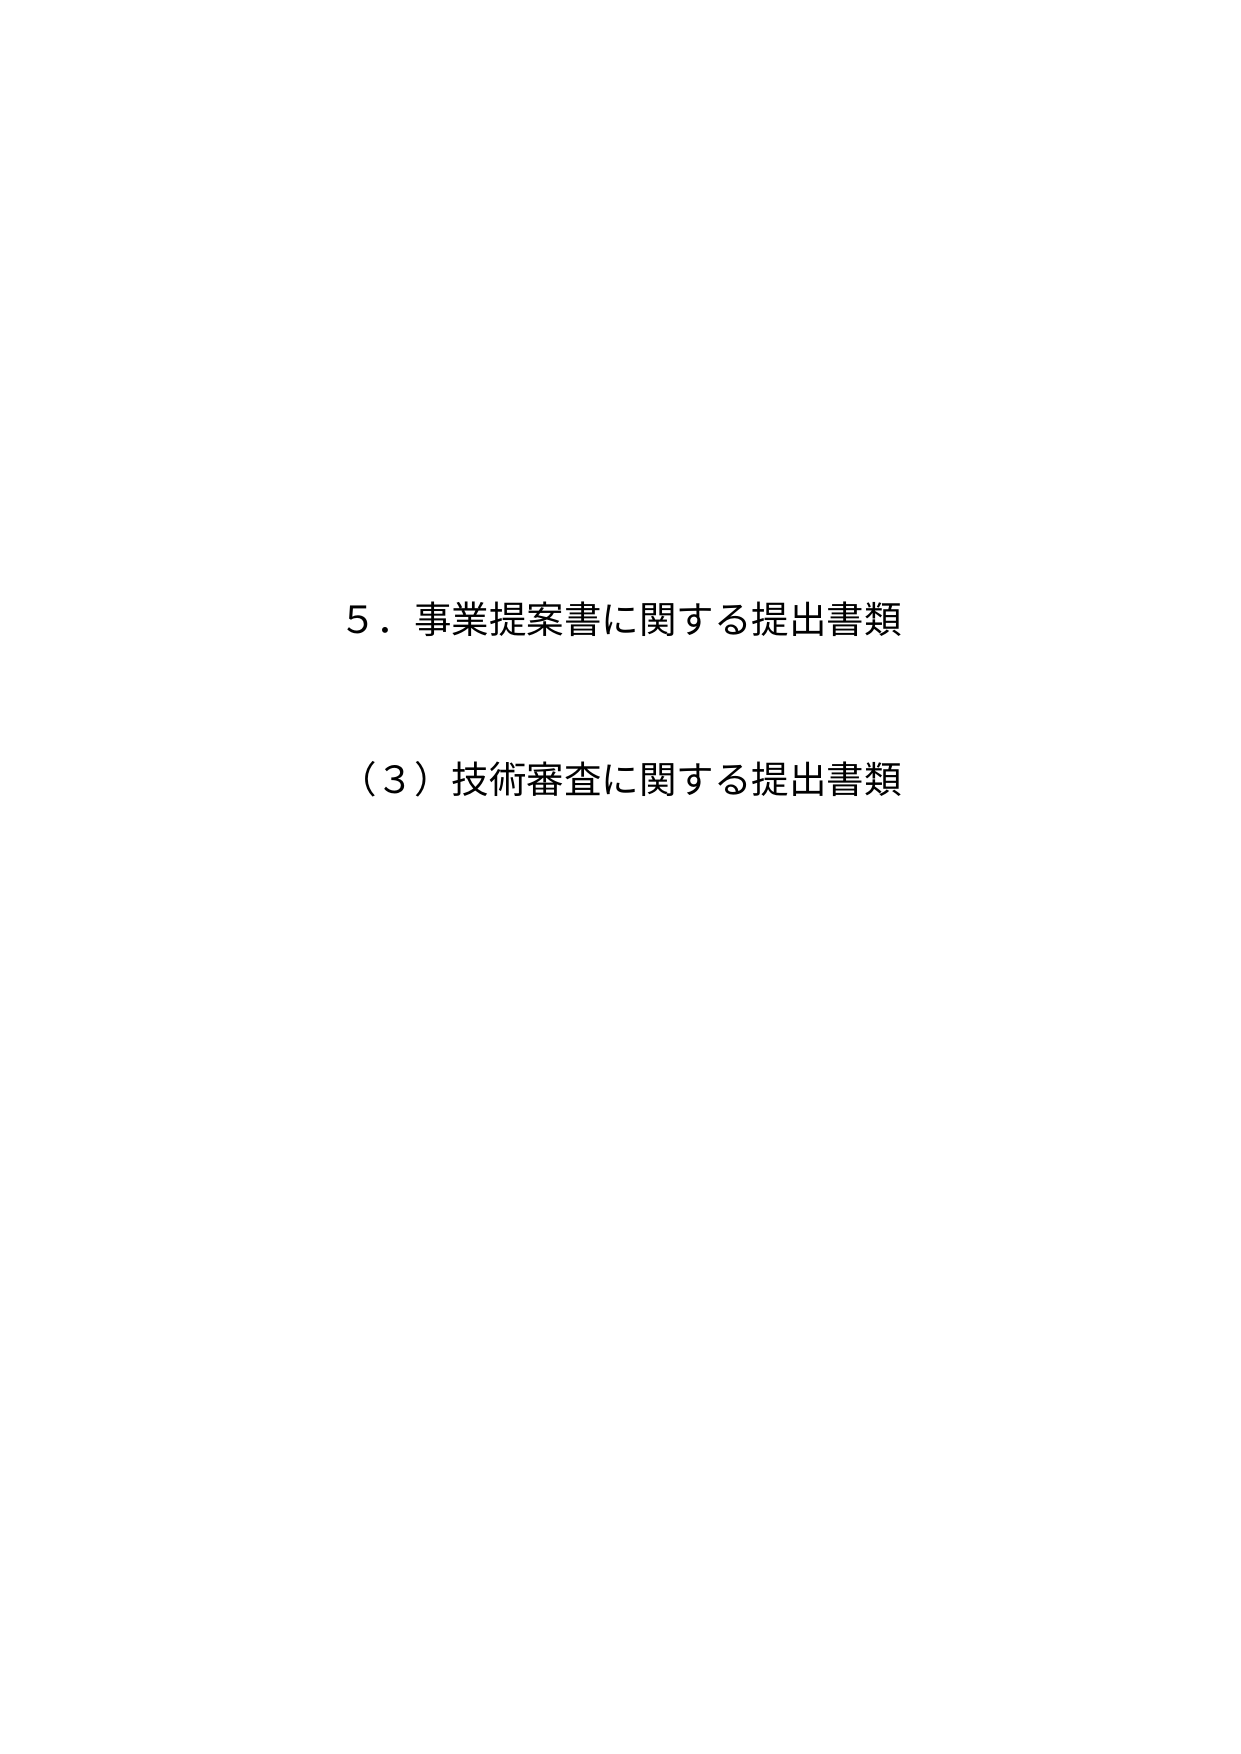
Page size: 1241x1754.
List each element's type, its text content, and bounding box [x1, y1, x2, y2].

text （３）技術審査に関する提出書類 [165, 737, 1075, 817]
text ５．事業提案書に関する提出書類 [165, 578, 1075, 657]
